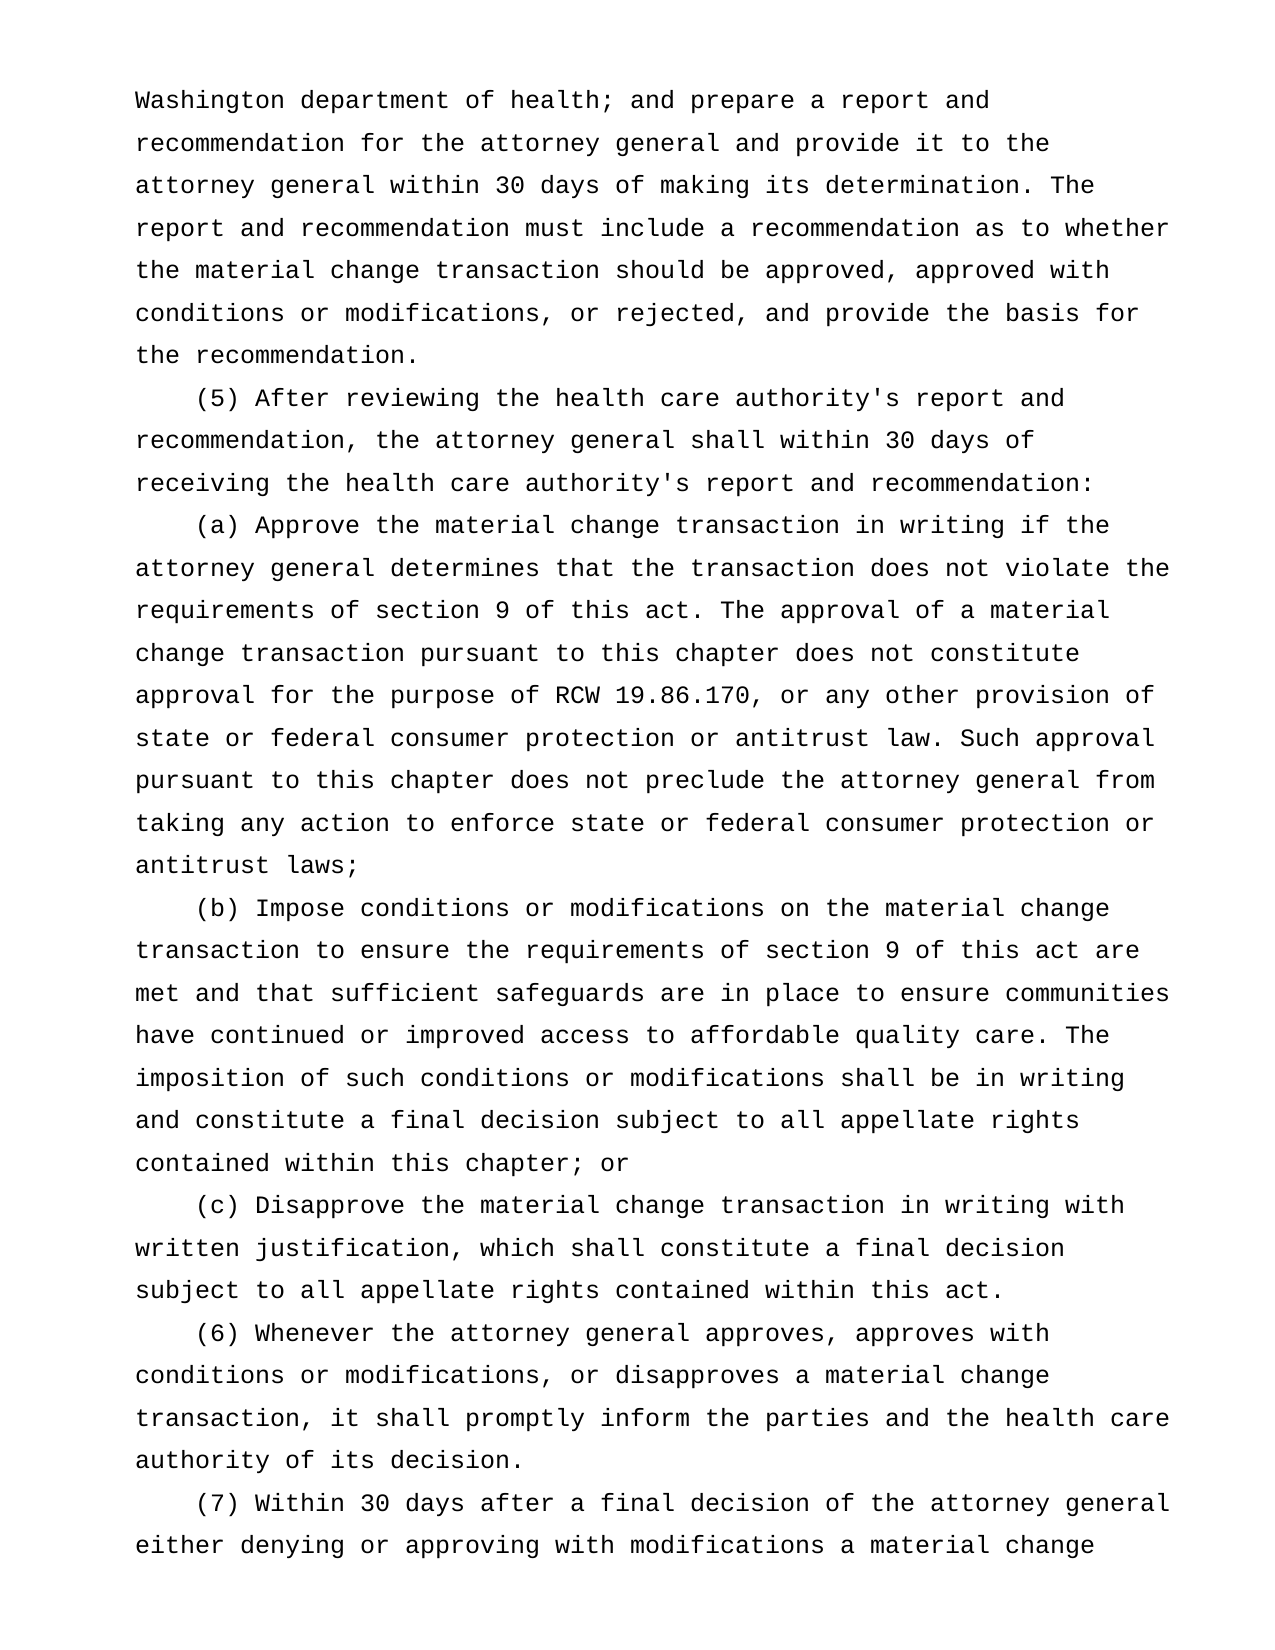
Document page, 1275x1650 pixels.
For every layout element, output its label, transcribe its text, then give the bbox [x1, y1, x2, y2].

text (b) Impose conditions or modifications on the material change transaction to ensure the requirements of section 9 of this act are met and that sufficient safeguards are in place to ensure communities have continued or improved access to affordable quality care. The imposition of such conditions or modifications shall be in writing and constitute a final decision subject to all appellate rights contained within this chapter; or [135, 882, 1170, 1180]
text (6) Whenever the attorney general approves, approves with conditions or modifications, or disapproves a material change transaction, it shall promptly inform the parties and the health care authority of its decision. [135, 1307, 1170, 1477]
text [135, 1477, 1170, 1562]
text (c) Disapprove the material change transaction in writing with written justification, which shall constitute a final decision subject to all appellate rights contained within this act. [135, 1180, 1170, 1307]
text (5) After reviewing the health care authority's report and recommendation, the attorney general shall within 30 days of receiving the health care authority's report and recommendation: [135, 372, 1170, 500]
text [135, 75, 1170, 372]
text (a) Approve the material change transaction in writing if the attorney general determines that the transaction does not violate the requirements of section 9 of this act. The approval of a material change transaction pursuant to this chapter does not constitute approval for the purpose of RCW 19.86.170, or any other provision of state or federal consumer protection or antitrust law. Such approval pursuant to this chapter does not preclude the attorney general from taking any action to enforce state or federal consumer protection or antitrust laws; [135, 500, 1170, 882]
